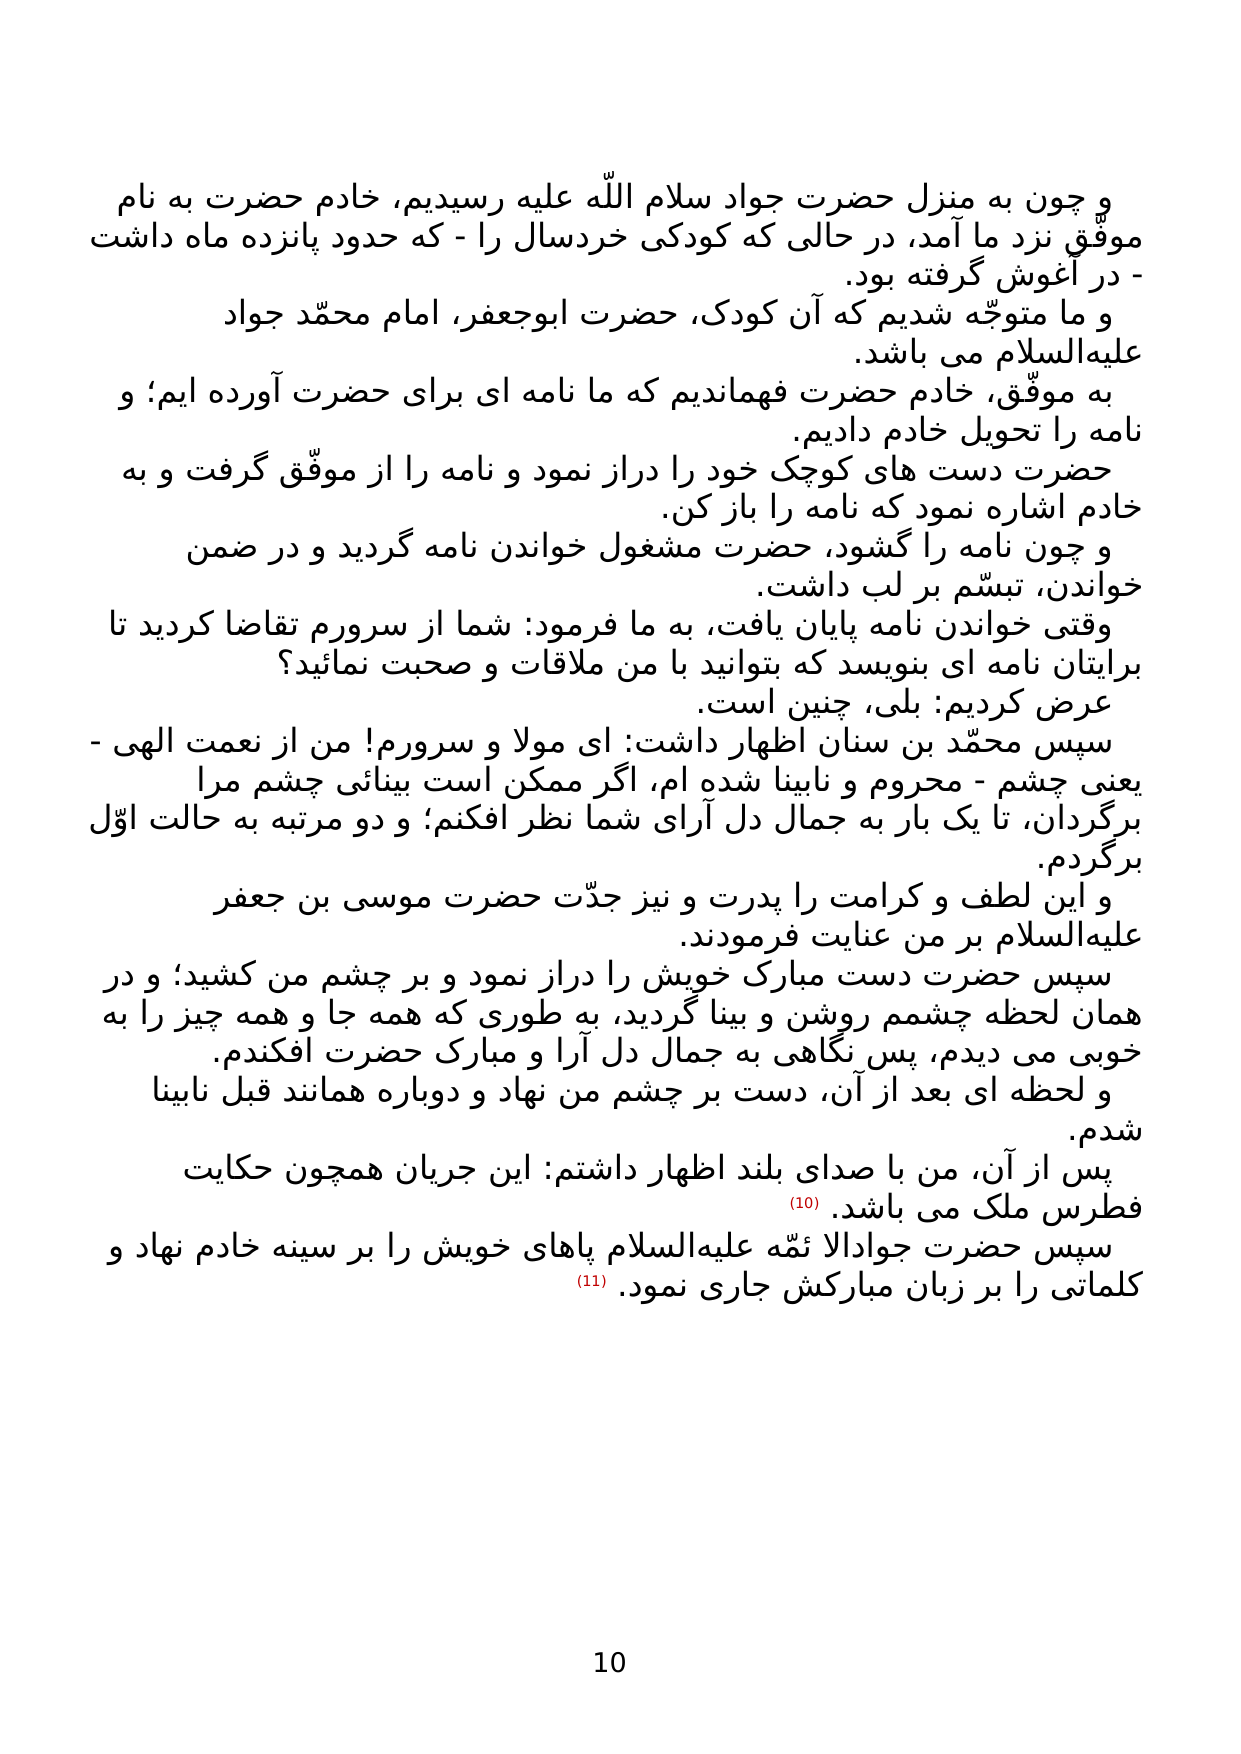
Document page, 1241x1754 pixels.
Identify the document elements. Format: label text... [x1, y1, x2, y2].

text سپس محمّد بن سنان اظهار داشت: ای مولا و سرورم! من از نعمت الهی - یعنی چشم - محروم و نابینا شده ام، اگر ممکن است بینائی چشم مرا برگردان، تا یک بار به جمال دل آرای شما نظر افکنم؛ و دو مرتبه به حالت اوّل برگردم. [75, 721, 1144, 877]
text به موفّق، خادم حضرت فهماندیم که ما نامه ای برای حضرت آورده ایم؛ و نامه را تحویل خادم دادیم. [75, 371, 1144, 449]
text و چون نامه را گشود، حضرت مشغول خواندن نامه گردید و در ضمن خواندن، تبسّم بر لب داشت. [75, 527, 1144, 604]
text و ما متوجّه شدیم که آن کودک، حضرت ابوجعفر، امام محمّد جواد عليه‌السلام می باشد. [75, 294, 1144, 371]
text و لحظه ای بعد از آن، دست بر چشم من نهاد و دوباره همانند قبل نابینا شدم. [75, 1071, 1144, 1148]
text و چون به منزل حضرت جواد سلام اللّه علیه رسیدیم، خادم حضرت به نام موفّق نزد ما آمد، در حالی که کودکی خردسال را - که حدود پانزده ماه داشت - در آغوش گرفته بود. [75, 177, 1144, 294]
text سپس حضرت دست مبارک خویش را دراز نمود و بر چشم من کشید؛ و در همان لحظه چشمم روشن و بینا گردید، به طوری که همه جا و همه چیز را به خوبی می دیدم، پس نگاهی به جمال دل آرا و مبارک حضرت افکندم. [75, 954, 1144, 1071]
text وقتی خواندن نامه پایان یافت، به ما فرمود: شما از سرورم تقاضا کردید تا برایتان نامه ای بنویسد که بتوانید با من ملاقات و صحبت نمائید؟ [75, 604, 1144, 682]
text سپس حضرت جوادالا ئمّه عليه‌السلام پاهای خویش را بر سینه خادم نهاد و کلماتی را بر زبان مبارکش جاری نمود. (11) [75, 1226, 1144, 1304]
text و این لطف و کرامت را پدرت و نیز جدّت حضرت موسی بن جعفر عليه‌السلام بر من عنایت فرمودند. [75, 877, 1144, 954]
text پس از آن، من با صدای بلند اظهار داشتم: این جریان همچون حکایت فطرس ملک می باشد. (10) [75, 1148, 1144, 1226]
text عرض کردیم: بلی، چنین است. [75, 682, 1144, 721]
text حضرت دست های کوچک خود را دراز نمود و نامه را از موفّق گرفت و به خادم اشاره نمود که نامه را باز کن. [75, 449, 1144, 527]
